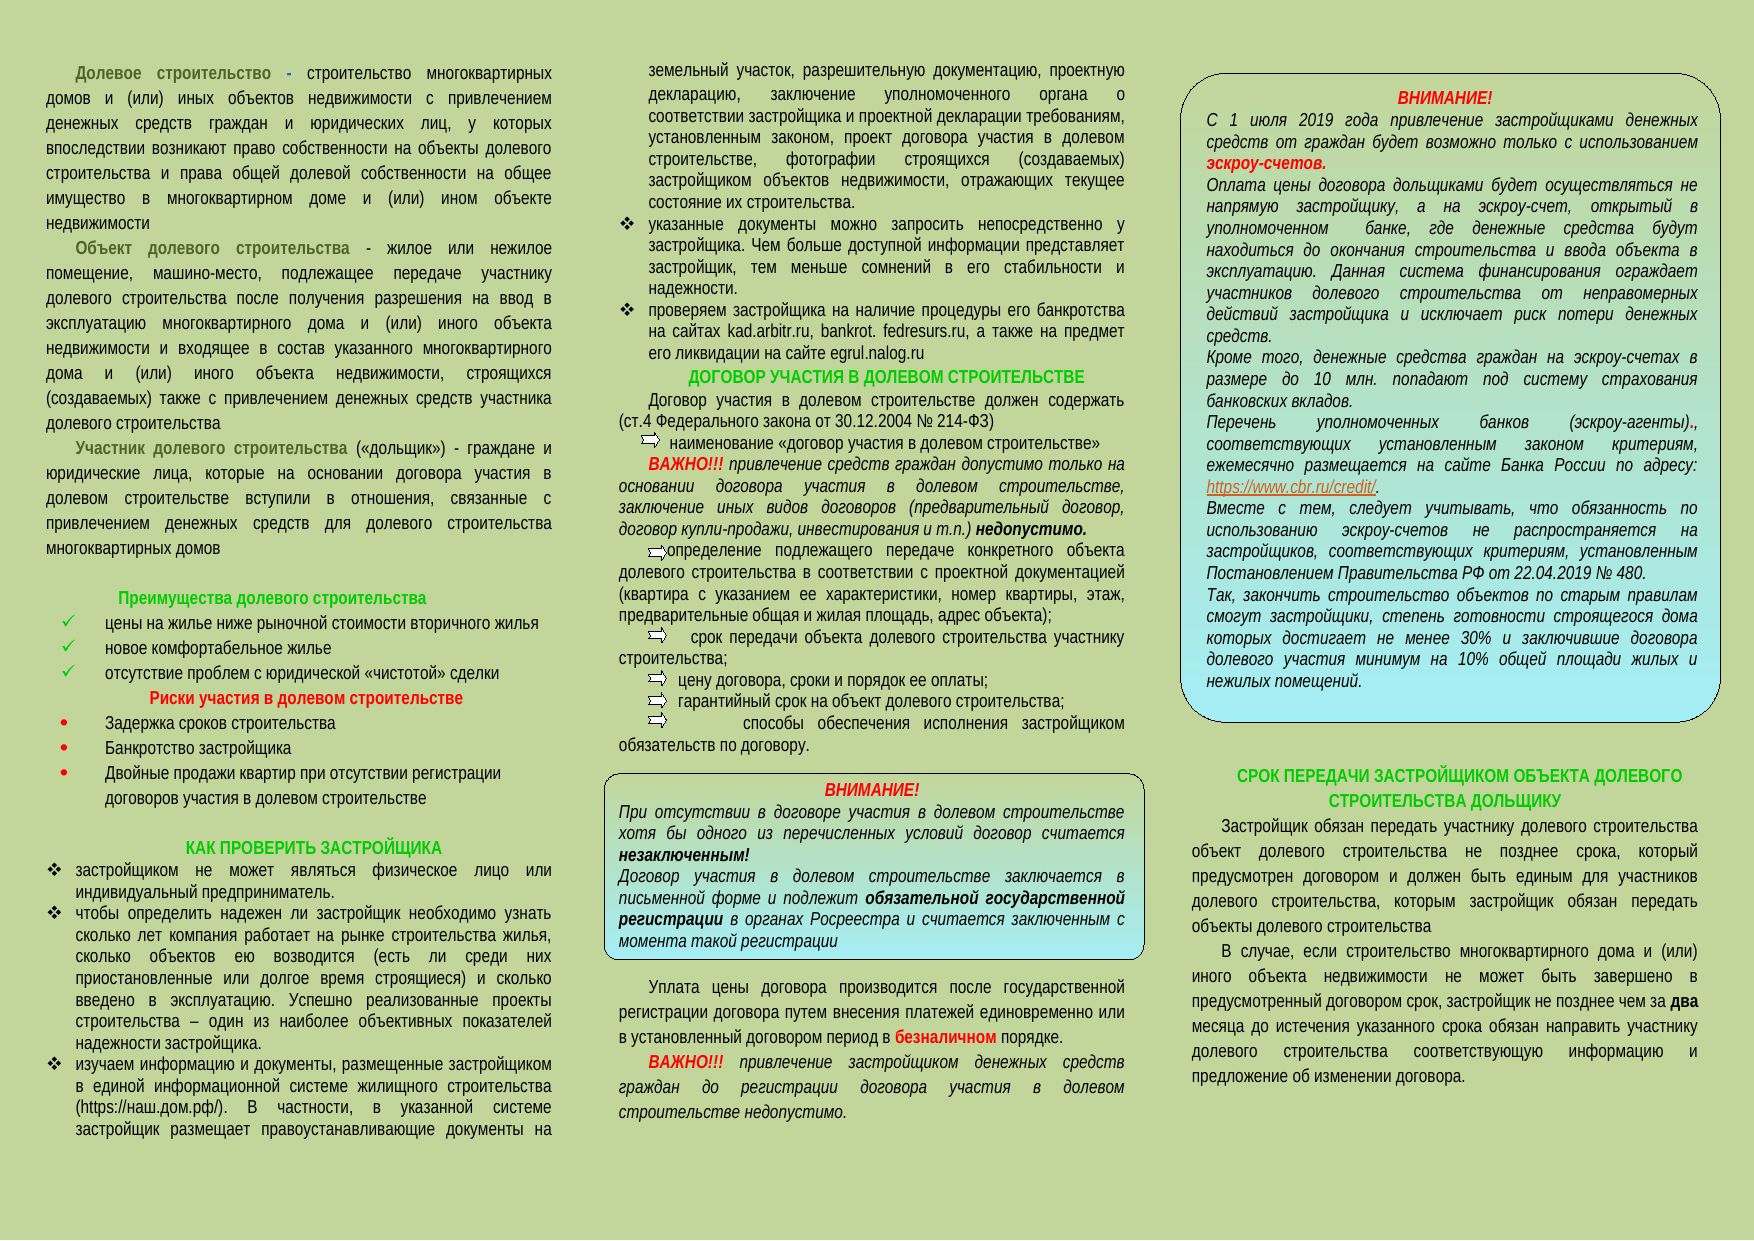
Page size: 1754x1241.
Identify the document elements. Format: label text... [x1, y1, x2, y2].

text Преимущества долевого строительства [46, 584, 552, 609]
text При отсутствии в договоре участия в долевом строительстве хотя бы одного из перечисленных условий договор считается незаключенным! [619, 801, 1125, 865]
text Перечень уполномоченных банков (эскроу-агенты)., соответствующих установленным законом критериям, ежемесячно размещается на сайте Банка России по адресу: https://www.cbr.ru/credit/. [1206, 411, 1698, 497]
text ДОГОВОР УЧАСТИЯ В ДОЛЕВОМ СТРОИТЕЛЬСТВЕ [619, 363, 1125, 388]
text Оплата цены договора дольщиками будет осуществляться не напрямую застройщику, а на эскроу-счет, открытый в уполномоченном банке, где денежные средства будут находиться до окончания строительства и ввода объекта в эксплуатацию. Данная система финансирования ограждает участников долевого строительства от неправомерных действий застройщика и исключает риск потери денежных средств. [1206, 174, 1698, 346]
text Риски участия в долевом строительстве [61, 684, 552, 709]
text Застройщик обязан передать участнику долевого строительства объект долевого строительства не позднее срока, который предусмотрен договором и должен быть единым для участников долевого строительства, которым застройщик обязан передать объекты долевого строительства [1192, 813, 1698, 938]
list Банкротство застройщика [61, 734, 552, 759]
text Договор участия в долевом строительстве должен содержать (ст.4 Федерального закона от 30.12.2004 № 214-ФЗ) [619, 388, 1125, 432]
text срок передачи объекта долевого строительства участнику строительства; [619, 626, 1125, 669]
text Участник долевого строительства («дольщик») - граждане и юридические лица, которые на основании договора участия в долевом строительстве вступили в отношения, связанные с привлечением денежных средств для долевого строительства многоквартирных домов [46, 434, 552, 559]
text гарантийный срок на объект долевого строительства; [619, 690, 1125, 712]
list Задержка сроков строительства [61, 709, 552, 734]
text Объект долевого строительства - жилое или нежилое помещение, машино-место, подлежащее передаче участнику долевого строительства после получения разрешения на ввод в эксплуатацию многоквартирного дома и (или) иного объекта недвижимости и входящее в состав указанного многоквартирного дома и (или) иного объекта недвижимости, строящихся (создаваемых) также с привлечением денежных средств участника долевого строительства [46, 234, 552, 434]
text СРОК ПЕРЕДАЧИ ЗАСТРОЙЩИКОМ ОБЪЕКТА ДОЛЕВОГО СТРОИТЕЛЬСТВА ДОЛЬЩИКУ [1192, 763, 1698, 813]
text способы обеспечения исполнения застройщиком обязательств по договору. [619, 712, 1125, 755]
text С 1 июля 2019 года привлечение застройщиками денежных средств от граждан будет возможно только с использованием эскроу-счетов. [1206, 109, 1698, 174]
text Так, закончить строительство объектов по старым правилам смогут застройщики, степень готовности строящегося дома которых достигает не менее 30% и заключившие договора долевого участия минимум на 10% общей площади жилых и нежилых помещений. [1206, 583, 1698, 691]
text КАК ПРОВЕРИТЬ ЗАСТРОЙЩИКА [46, 834, 552, 859]
text Долевое строительство - строительство многоквартирных домов и (или) иных объектов недвижимости с привлечением денежных средств граждан и юридических лиц, у которых впоследствии возникают право собственности на объекты долевого строительства и права общей долевой собственности на общее имущество в многоквартирном доме и (или) ином объекте недвижимости [46, 59, 552, 234]
text наименование «договор участия в долевом строительстве» [619, 432, 1125, 453]
list чтобы определить надежен ли застройщик необходимо узнать сколько лет компания работает на рынке строительства жилья, сколько объектов ею возводится (есть ли среди них приостановленные или долгое время строящиеся) и сколько введено в эксплуатацию. Успешно реализованные проекты строительства – один из наиболее объективных показателей надежности застройщика. [46, 902, 552, 1053]
list изучаем информацию и документы, размещенные застройщиком в единой информационной системе жилищного строительства (https://наш.дом.рф/). В частности, в указанной системе застройщик размещает правоустанавливающие документы на земельный участок, разрешительную документацию, проектную декларацию, заключение уполномоченного органа о соответствии застройщика и проектной декларации требованиям, установленным законом, проект договора участия в долевом строительстве, фотографии строящихся (создаваемых) застройщиком объектов недвижимости, отражающих текущее состояние их строительства. [46, 1053, 552, 1139]
text Вместе с тем, следует учитывать, что обязанность по использованию эскроу-счетов не распространяется на застройщиков, соответствующих критериям, установленным Постановлением Правительства РФ от 22.04.2019 № 480. [1206, 497, 1698, 583]
list изучаем информацию и документы, размещенные застройщиком в единой информационной системе жилищного строительства (https://наш.дом.рф/). В частности, в указанной системе застройщик размещает правоустанавливающие документы на земельный участок, разрешительную документацию, проектную декларацию, заключение уполномоченного органа о соответствии застройщика и проектной декларации требованиям, установленным законом, проект договора участия в долевом строительстве, фотографии строящихся (создаваемых) застройщиком объектов недвижимости, отражающих текущее состояние их строительства. [619, 59, 1125, 212]
text Кроме того, денежные средства граждан на эскроу-счетах в размере до 10 млн. попадают под систему страхования банковских вкладов. [1206, 346, 1698, 411]
text ВНИМАНИЕ! [619, 779, 1125, 801]
list застройщиком не может являться физическое лицо или индивидуальный предприниматель. [46, 859, 552, 902]
text Уплата цены договора производится после государственной регистрации договора путем внесения платежей единовременно или в установленный договором период в безналичном порядке. [619, 973, 1125, 1048]
text В случае, если строительство многоквартирного дома и (или) иного объекта недвижимости не может быть завершено в предусмотренный договором срок, застройщик не позднее чем за два месяца до истечения указанного срока обязан направить участнику долевого строительства соответствующую информацию и предложение об изменении договора. [1192, 938, 1698, 1088]
text Договор участия в долевом строительстве заключается в письменной форме и подлежит обязательной государственной регистрации в органах Росреестра и считается заключенным с момента такой регистрации [619, 865, 1125, 951]
list цены на жилье ниже рыночной стоимости вторичного жилья [61, 609, 552, 634]
list проверяем застройщика на наличие процедуры его банкротства на сайтах kad.arbitr.ru, bankrot. fedresurs.ru, а также на предмет его ликвидации на сайте egrul.nalog.ru [619, 299, 1125, 363]
text ВАЖНО!!! привлечение застройщиком денежных средств граждан до регистрации договора участия в долевом строительстве недопустимо. [619, 1048, 1125, 1123]
text ВАЖНО!!! привлечение средств граждан допустимо только на основании договора участия в долевом строительстве, заключение иных видов договоров (предварительный договор, договор купли-продажи, инвестирования и т.п.) недопустимо. [619, 453, 1125, 539]
list Двойные продажи квартир при отсутствии регистрации договоров участия в долевом строительстве [61, 759, 552, 809]
list отсутствие проблем с юридической «чистотой» сделки [61, 659, 552, 684]
text ВНИМАНИЕ! [1192, 84, 1698, 109]
list указанные документы можно запросить непосредственно у застройщика. Чем больше доступной информации представляет застройщик, тем меньше сомнений в его стабильности и надежности. [619, 212, 1125, 299]
text цену договора, сроки и порядок ее оплаты; [619, 669, 1125, 690]
text - определение подлежащего передаче конкретного объекта долевого строительства в соответствии с проектной документацией (квартира с указанием ее характеристики, номер квартиры, этаж, предварительные общая и жилая площадь, адрес объекта); [619, 539, 1125, 626]
list новое комфортабельное жилье [61, 634, 552, 659]
